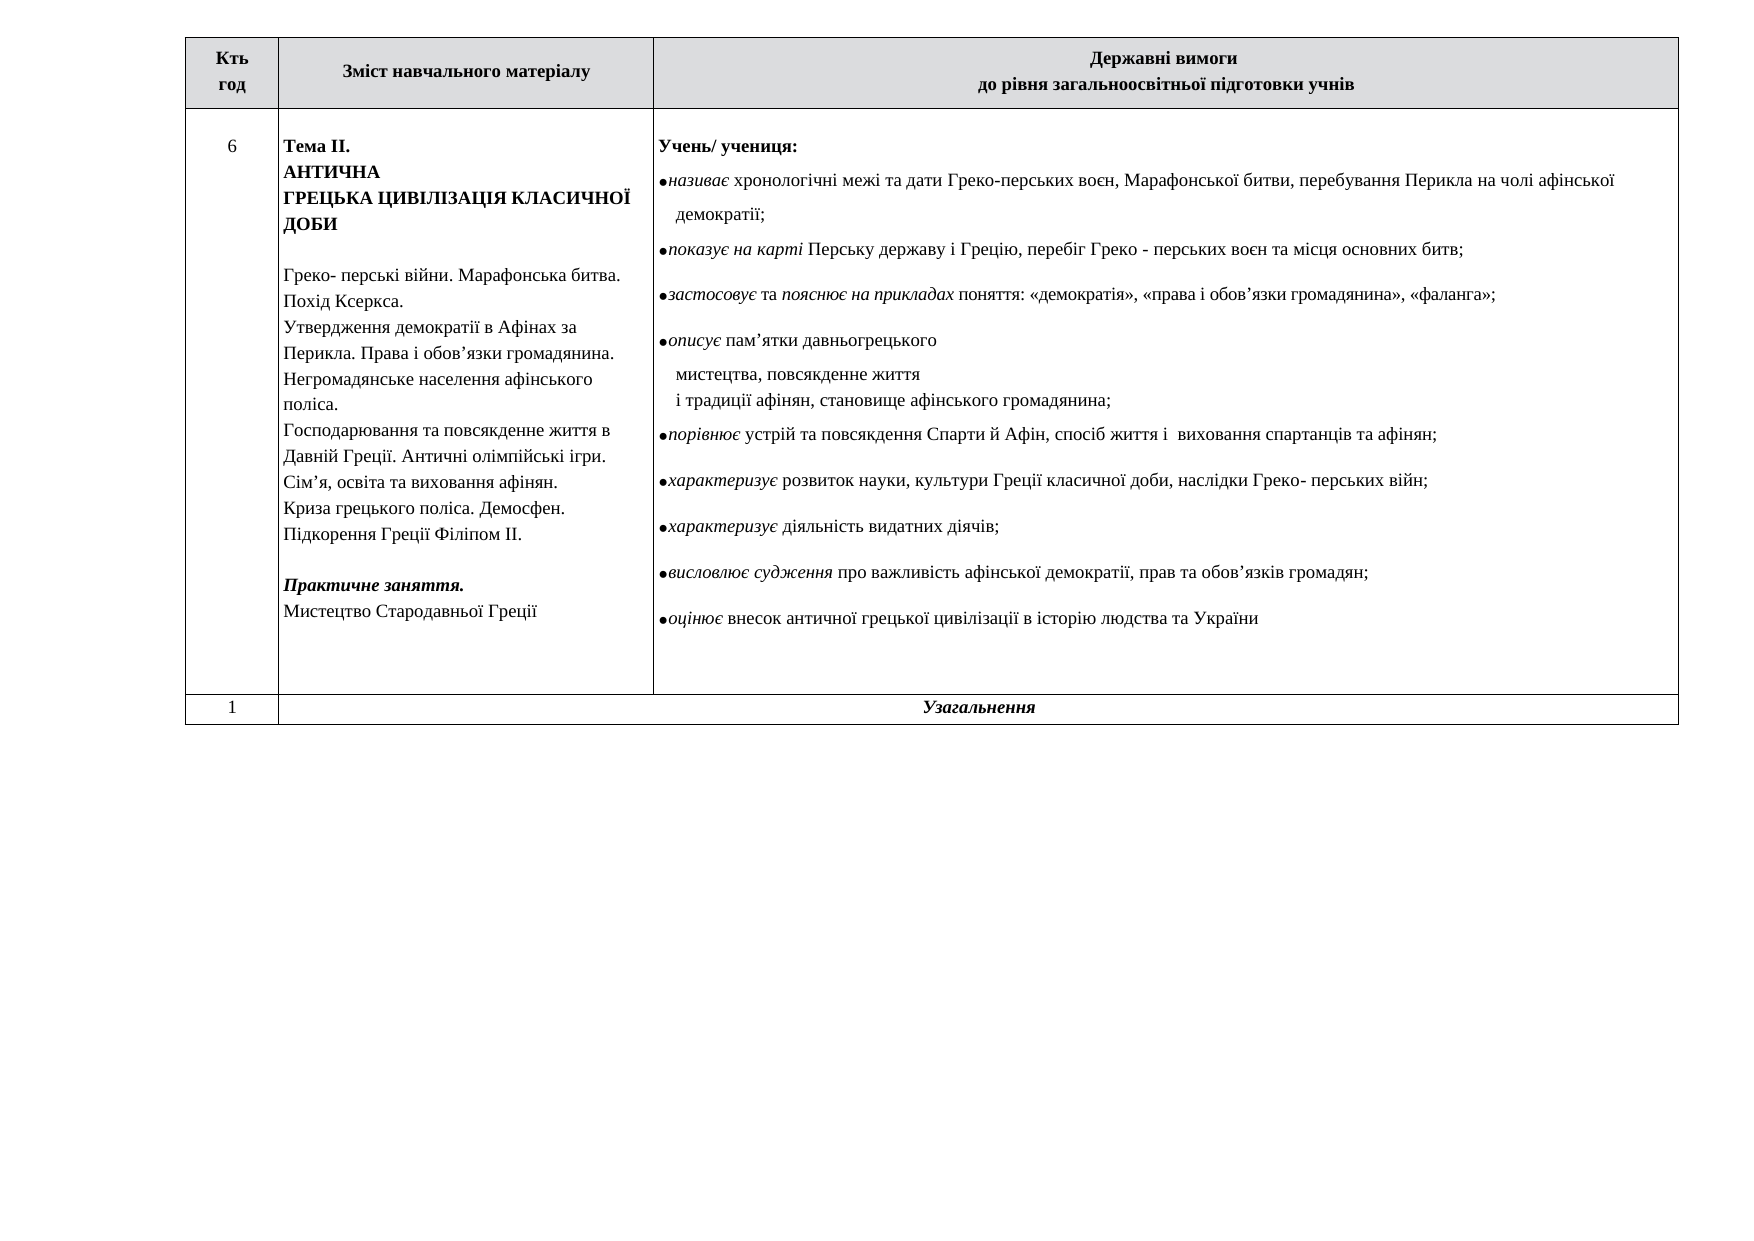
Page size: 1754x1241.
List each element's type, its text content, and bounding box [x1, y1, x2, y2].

table_header Кть год [186, 38, 278, 108]
table_cell Тема ІІ. АНТИЧНА ГРЕЦЬКА ЦИВІЛІЗАЦІЯ КЛАСИЧНОЇ ДОБИ Греко- перські війни. Марафонська битва. Похід Ксеркса. Утвердження демократії в Афінах за Перикла. Права і обов’язки громадянина. Негромадянське населення афінського поліса. Господарювання та повсякденне життя в Давній Греції. Античні олімпійські ігри. Сім’я, освіта та виховання афінян. Криза грецького поліса. Демосфен. Підкорення Греції Філіпом II. Практичне заняття. Мистецтво Стародавньої Греції [279, 109, 653, 694]
table_header Державні вимоги до рівня загальноосвітньої підготовки учнів [654, 38, 1678, 108]
table_cell Узагальнення [279, 695, 1678, 724]
table_cell Учень/ учениця: •називає хронологічні межі та дати Греко-перських воєн, Марафонської битви, перебування Перикла на чолі афінської демократії; •показує на карті Перську державу і Грецію, перебіг Греко - перських воєн та місця основних битв; •застосовує та пояснює на прикладах поняття: «демократія», «права і обов’язки громадянина», «фаланга»; •описує пам’ятки давньогрецького мистецтва, повсякденне життя і традиції афінян, становище афінського громадянина; •порівнює устрій та повсякдення Спарти й Афін, спосіб життя і виховання спартанців та афінян; •характеризує розвиток науки, культури Греції класичної доби, наслідки Греко- перських війн; •характеризує діяльність видатних діячів; •висловлює судження про важливість афінської демократії, прав та обов’язків громадян; •оцінює внесок античної грецької цивілізації в історію людства та України [654, 109, 1678, 694]
table_cell 1 [186, 695, 278, 724]
table_header Зміст навчального матеріалу [279, 38, 653, 108]
table_cell 6 [186, 109, 278, 694]
